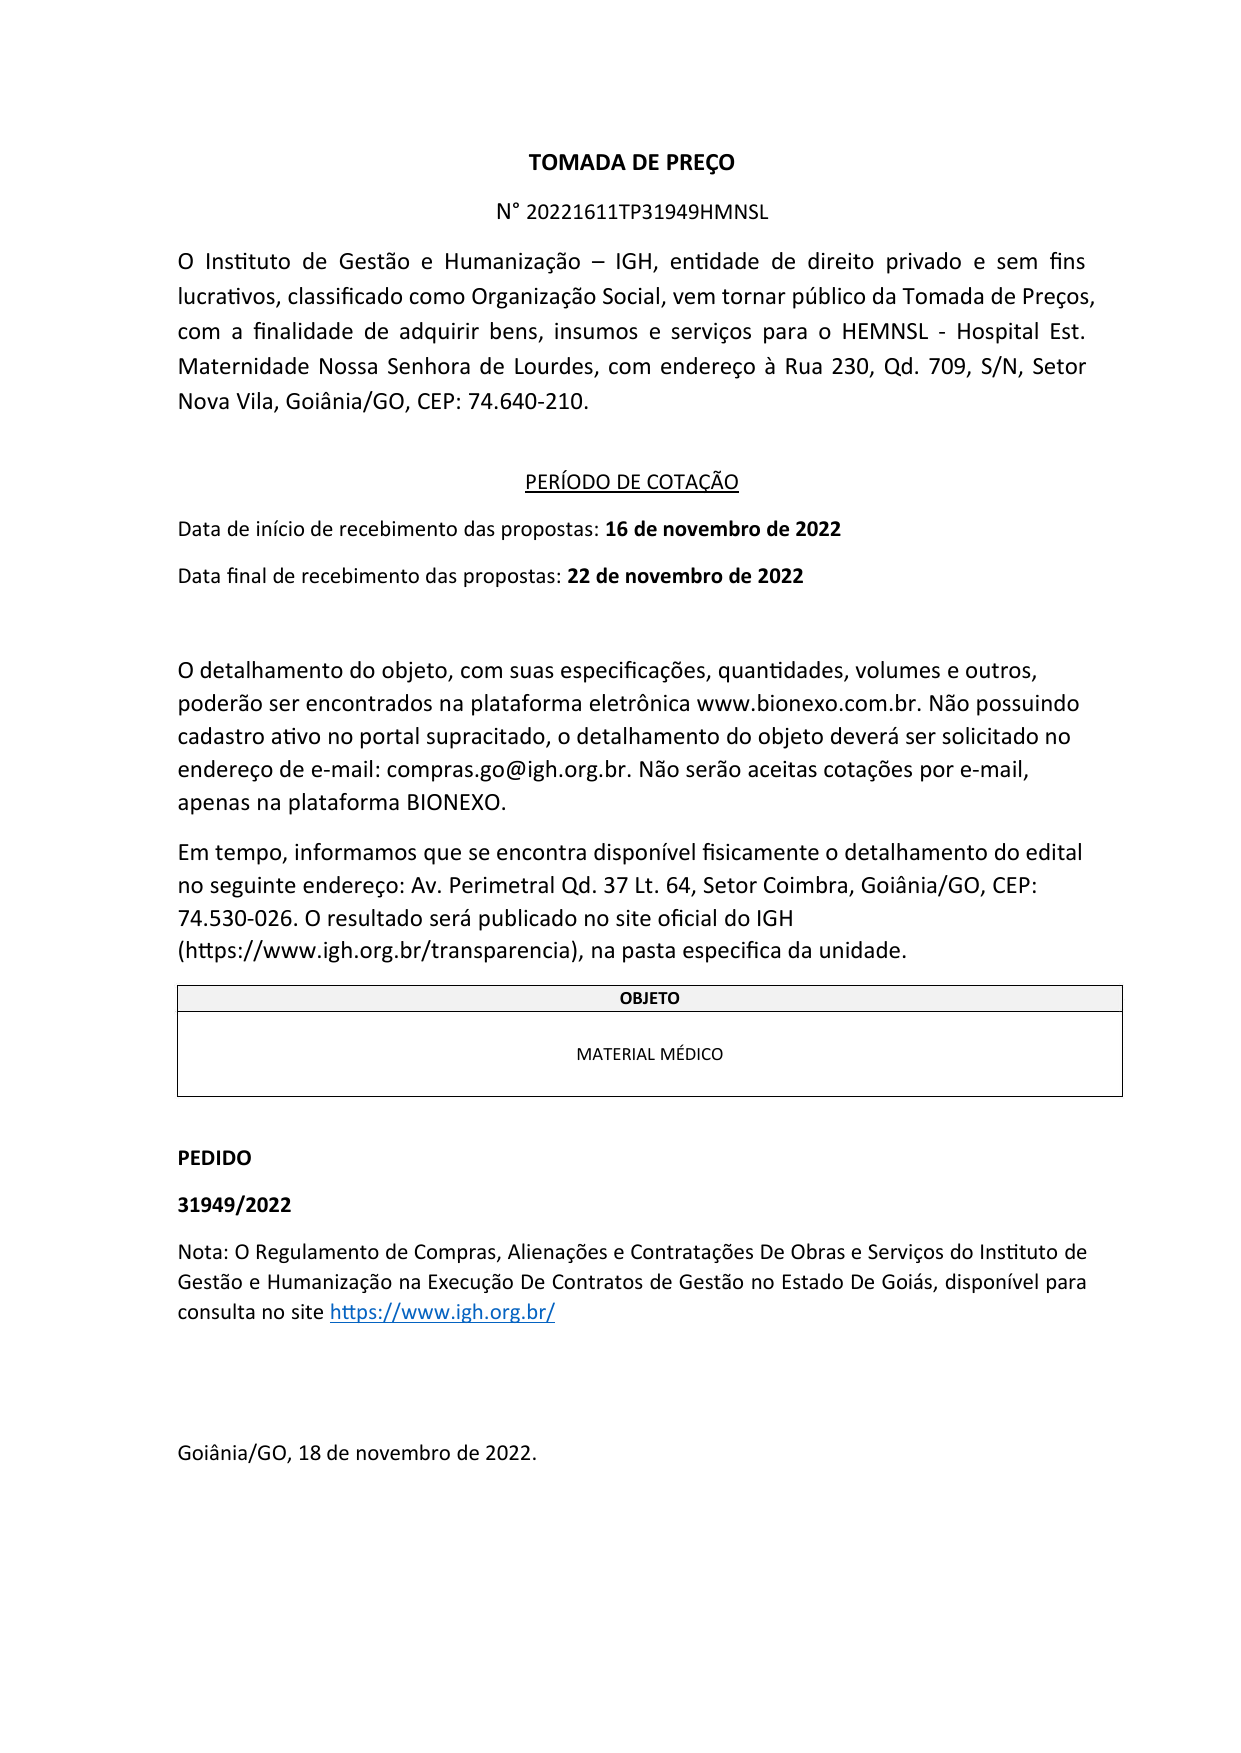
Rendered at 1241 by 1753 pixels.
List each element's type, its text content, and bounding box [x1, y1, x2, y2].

text O detalhamento do objeto, com suas especificações, quantidades, volumes e outros, [177, 654, 1103, 685]
text endereço de e-mail: compras.go@igh.org.br. Não serão aceitas cotações por e-mail, [177, 753, 1103, 784]
text lucrativos, classificado como Organização Social, vem tornar público da Tomada de Preços, [177, 280, 1112, 311]
text OBJETO [619, 986, 705, 1009]
text Gestão e Humanização na Execução De Contratos de Gestão no Estado De Goiás, disponível para [177, 1267, 1112, 1295]
text (https://www.igh.org.br/transparencia), na pasta especifica da unidade. [177, 934, 933, 965]
text PEDIDO [177, 1143, 277, 1171]
text Data de início de recebimento das propostas: 16 de novembro de 2022 [177, 513, 866, 542]
text 74.530-026. O resultado será publicado no site oficial do IGH [177, 902, 818, 932]
text cadastro ativo no portal supracitado, o detalhamento do objeto deverá ser solicitado no [177, 720, 1103, 751]
picture [174, 982, 1125, 1099]
text Data final de recebimento das propostas: 22 de novembro de 2022 [177, 561, 866, 589]
text N° 20221611TP31949HMNSL [496, 195, 793, 226]
text Em tempo, informamos que se encontra disponível fisicamente o detalhamento do edital [177, 836, 1107, 866]
text Nova Vila, Goiânia/GO, CEP: 74.640-210. [177, 385, 1112, 416]
text com a finalidade de adquirir bens, insumos e serviços para o HEMNSL - Hospital Est. [177, 315, 1112, 346]
text no seguinte endereço: Av. Perimetral Qd. 37 Lt. 64, Setor Coimbra, Goiânia/GO, CEP: [177, 869, 1107, 899]
text apenas na plataforma BIONEXO. [177, 786, 1103, 817]
text consulta no site https://www.igh.org.br/ [177, 1297, 1112, 1325]
text O Instituto de Gestão e Humanização – IGH, entidade de direito privado e sem fins [177, 245, 1112, 276]
text 31949/2022 [177, 1190, 317, 1218]
text poderão ser encontrados na plataforma eletrônica www.bionexo.com.br. Não possuindo [177, 687, 1103, 718]
text MATERIAL MÉDICO [576, 1042, 748, 1065]
text Maternidade Nossa Senhora de Lourdes, com endereço à Rua 230, Qd. 709, S/N, Setor [177, 350, 1112, 381]
text TOMADA DE PREÇO [529, 146, 760, 176]
text Nota: O Regulamento de Compras, Alienações e Contratações De Obras e Serviços do Instituto de [177, 1237, 1112, 1265]
text PERÍODO DE COTAÇÃO [525, 467, 866, 495]
text Goiânia/GO, 18 de novembro de 2022. [177, 1438, 562, 1466]
